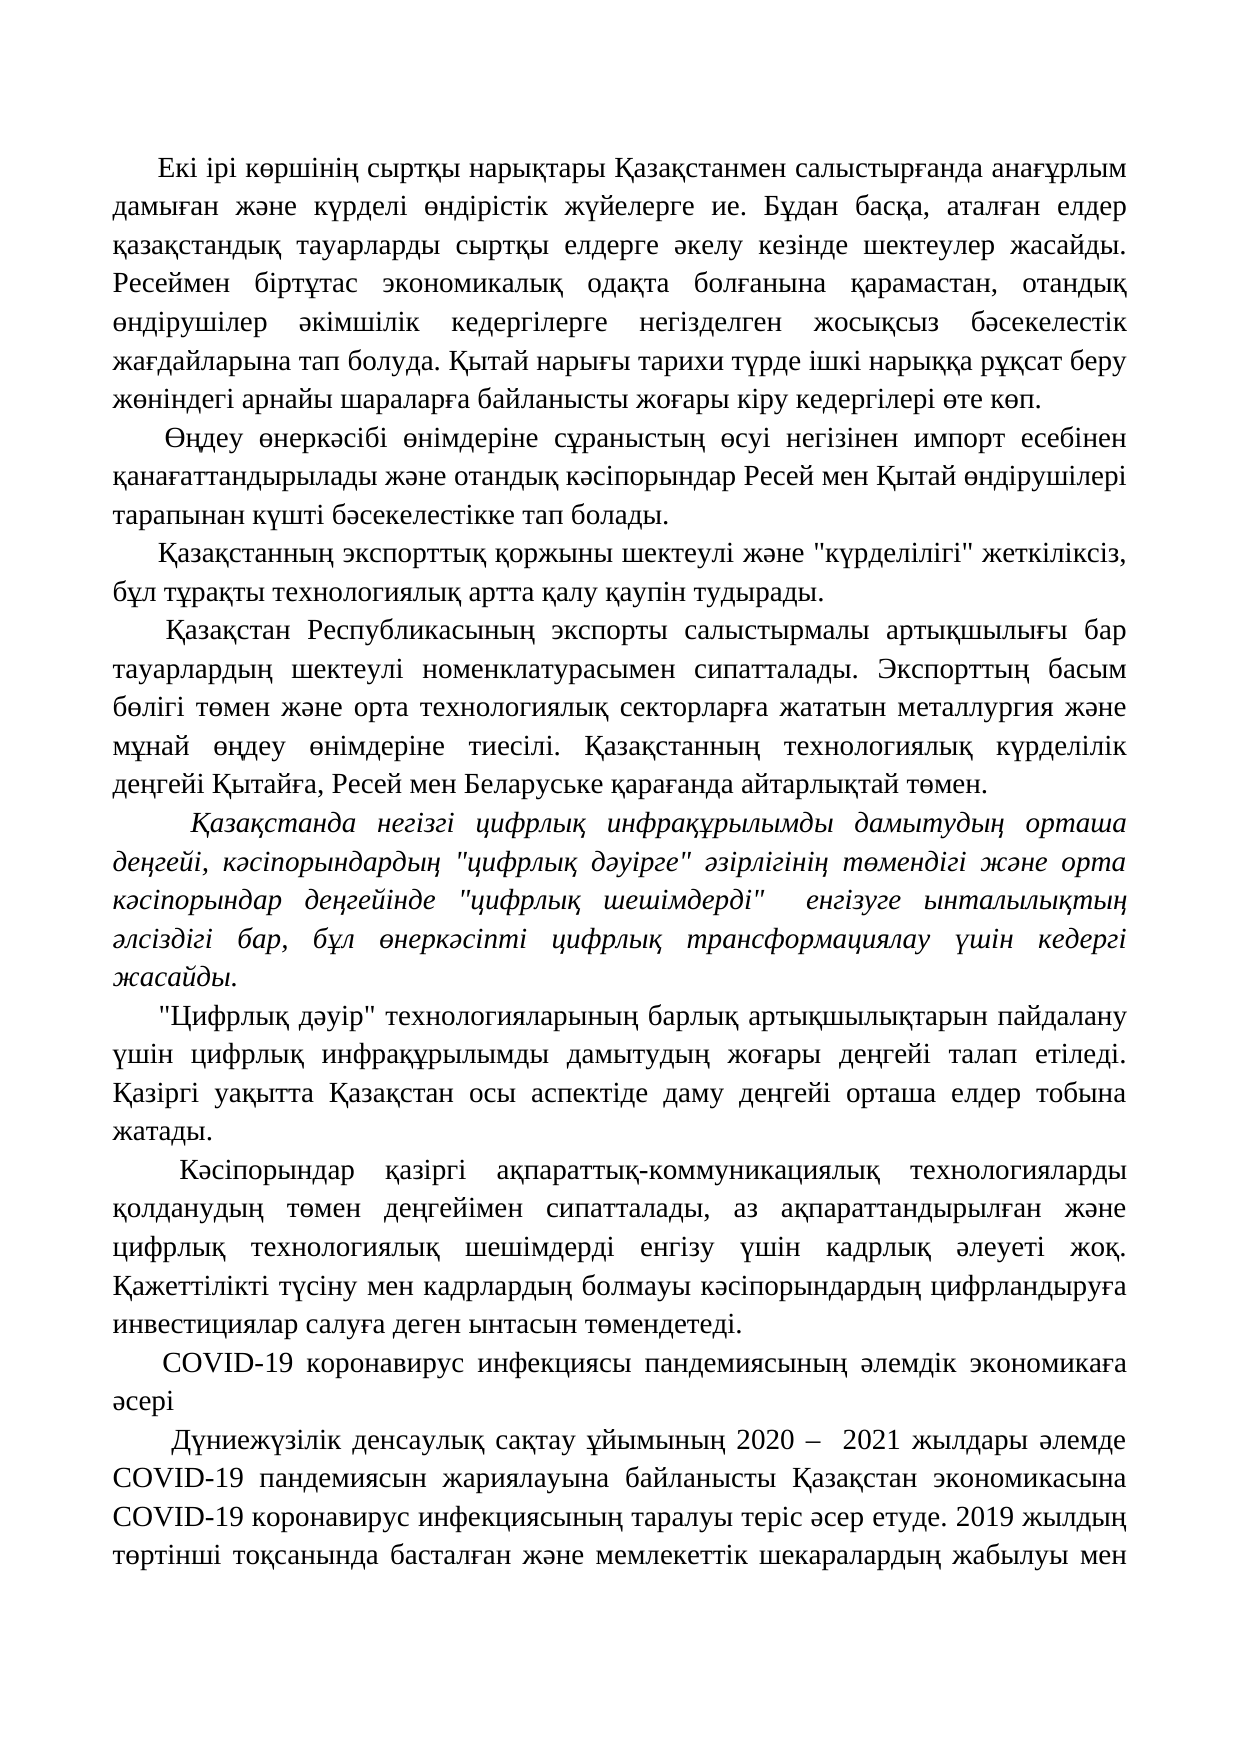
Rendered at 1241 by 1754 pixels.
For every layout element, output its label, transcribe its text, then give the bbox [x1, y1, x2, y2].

text Өңдеу өнеркәсібі өнімдеріне сұраныстың өсуі негізінен импорт есебінен қанағаттандырылады және отандық кәсіпорындар Ресей мен Қытай өндірушілері тарапынан күшті бәсекелестікке тап болады. [112, 420, 1128, 530]
text COVID-19 коронавирус инфекциясы пандемиясының әлемдік экономикаға әсері [112, 1345, 1128, 1417]
text Екі ірі көршінің сыртқы нарықтары Қазақстанмен салыстырғанда анағұрлым дамыған және күрделі өндірістік жүйелерге ие. Бұдан басқа, аталған елдер қазақстандық тауарларды сыртқы елдерге әкелу кезінде шектеулер жасайды. Ресеймен біртұтас экономикалық одақта болғанына қарамастан, отандық өндірушілер әкімшілік кедергілерге негізделген жосықсыз бәсекелестік жағдайларына тап болуда. Қытай нарығы тарихи түрде ішкі нарыққа рұқсат беру жөніндегі арнайы шараларға байланысты жоғары кіру кедергілері өте көп. [112, 150, 1128, 415]
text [112, 1422, 1128, 1571]
text Қазақстанның экспорттық қоржыны шектеулі және "күрделілігі" жеткіліксіз, бұл тұрақты технологиялық артта қалу қаупін тудырады. [112, 535, 1128, 607]
text Қазақстан Республикасының экспорты салыстырмалы артықшылығы бар тауарлардың шектеулі номенклатурасымен сипатталады. Экспорттың басым бөлігі төмен және орта технологиялық секторларға жататын металлургия және мұнай өңдеу өнімдеріне тиесілі. Қазақстанның технологиялық күрделілік деңгейі Қытайға, Ресей мен Беларуське қарағанда айтарлықтай төмен. [112, 612, 1128, 800]
text Кәсіпорындар қазіргі ақпараттық-коммуникациялық технологияларды қолданудың төмен деңгейімен сипатталады, аз ақпараттандырылған және цифрлық технологиялық шешімдерді енгізу үшін кадрлық әлеуеті жоқ. Қажеттілікті түсіну мен кадрлардың болмауы кәсіпорындардың цифрландыруға инвестициялар салуға деген ынтасын төмендетеді. [112, 1152, 1128, 1340]
text Қазақстанда негізгі цифрлық инфрақұрылымды дамытудың орташа деңгейі, кәсіпорындардың "цифрлық дәуірге" әзірлігінің төмендігі және орта кәсіпорындар деңгейінде "цифрлық шешімдерді" енгізуге ынталылықтың әлсіздігі бар, бұл өнеркәсіпті цифрлық трансформациялау үшін кедергі жасайды. [112, 805, 1128, 993]
text "Цифрлық дәуір" технологияларының барлық артықшылықтарын пайдалану үшін цифрлық инфрақұрылымды дамытудың жоғары деңгейі талап етіледі. Қазіргі уақытта Қазақстан осы аспектіде даму деңгейі орташа елдер тобына жатады. [112, 998, 1128, 1147]
